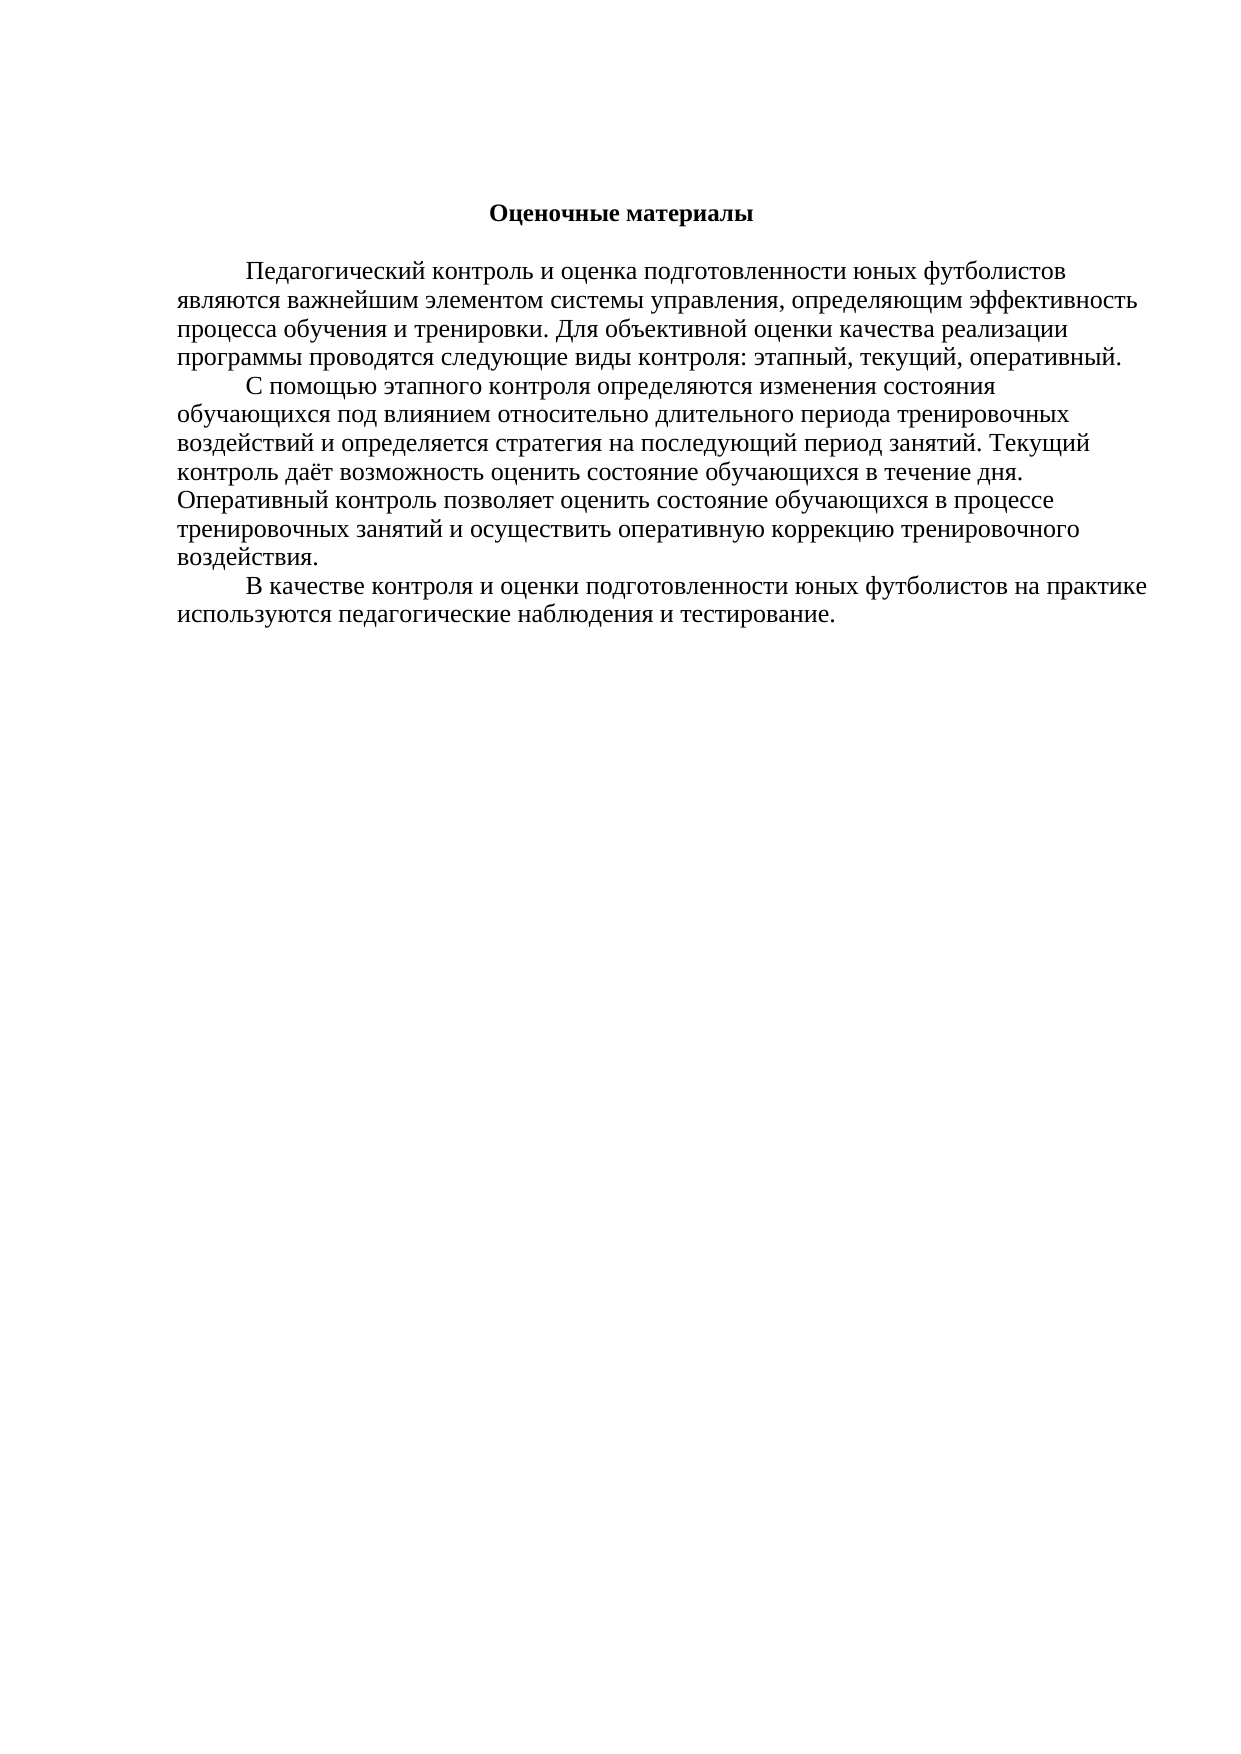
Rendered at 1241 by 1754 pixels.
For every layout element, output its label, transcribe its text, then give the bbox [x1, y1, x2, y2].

text В качестве контроля и оценки подготовленности юных футболистов на практике используются педагогические наблюдения и тестирование. [177, 571, 1149, 628]
subtitle Оценочные материалы [489, 198, 1186, 227]
text С помощью этапного контроля определяются изменения состояния обучающихся под влиянием относительно длительного периода тренировочных воздействий и определяется стратегия на последующий период занятий. Текущий контроль даёт возможность оценить состояние обучающихся в течение дня. Оперативный контроль позволяет оценить состояние обучающихся в процессе тренировочных занятий и осуществить оперативную коррекцию тренировочного воздействия. [177, 371, 1149, 571]
text Педагогический контроль и оценка подготовленности юных футболистов являются важнейшим элементом системы управления, определяющим эффективность процесса обучения и тренировки. Для объективной оценки качества реализации программы проводятся следующие виды контроля: этапный, текущий, оперативный. [177, 257, 1149, 371]
